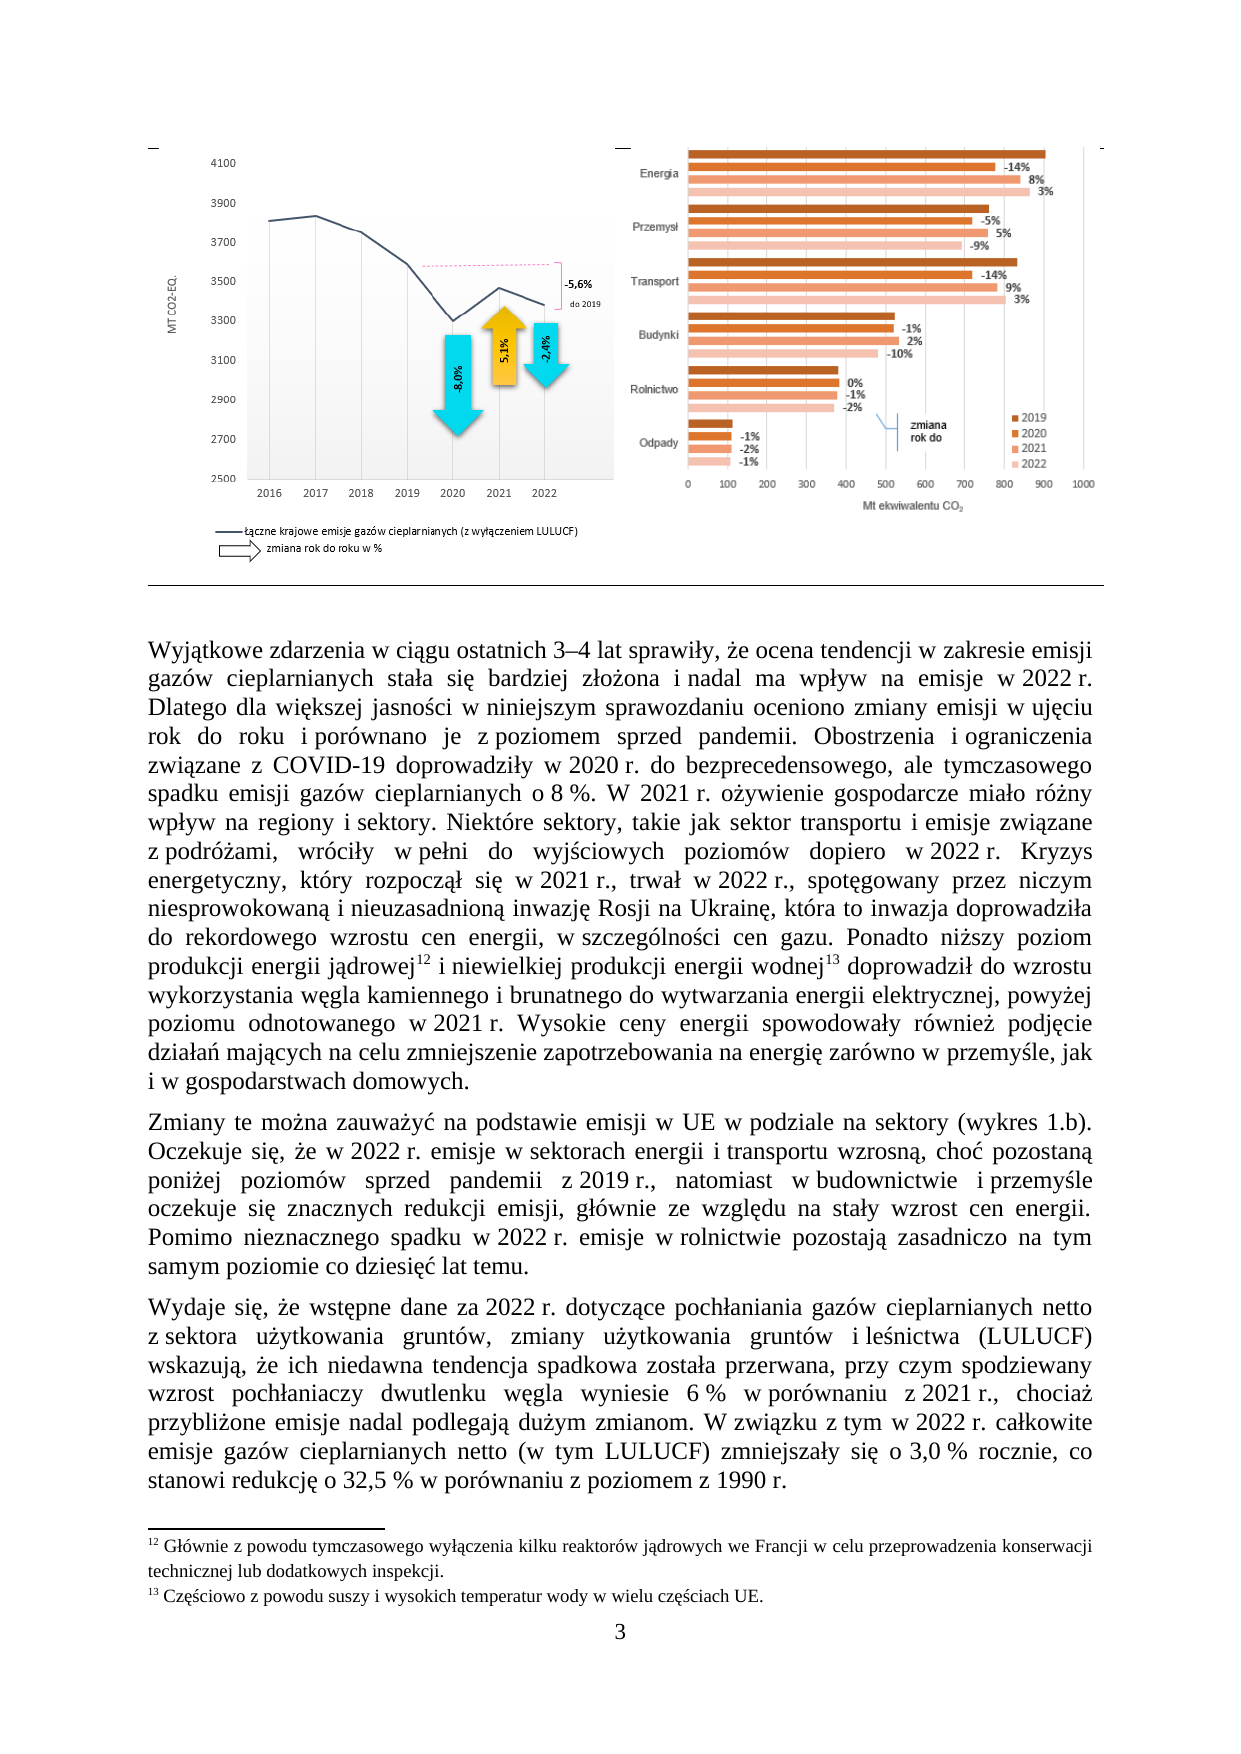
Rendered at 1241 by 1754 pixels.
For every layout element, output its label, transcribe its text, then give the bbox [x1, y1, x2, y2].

text Wydaje się, że wstępne dane za 2022 r. dotyczące pochłaniania gazów cieplarnianych netto z sektora użytkowania gruntów, zmiany użytkowania gruntów i leśnictwa (LULUCF) wskazują, że ich niedawna tendencja spadkowa została przerwana, przy czym spodziewany wzrost pochłaniaczy dwutlenku węgla wyniesie 6 % w porównaniu z 2021 r., chociaż przybliżone emisje nadal podlegają dużym zmianom. W związku z tym w 2022 r. całkowite emisje gazów cieplarnianych netto (w tym LULUCF) zmniejszały się o 3,0 % rocznie, co stanowi redukcję o 32,5 % w porównaniu z poziomem z 1990 r. [148, 1292, 1093, 1493]
table_cell [620, 149, 1104, 585]
text Zmiany te można zauważyć na podstawie emisji w UE w podziale na sektory (wykres 1.b). Oczekuje się, że w 2022 r. emisje w sektorach energii i transportu wzrosną, choć pozostaną poniżej poziomów sprzed pandemii z 2019 r., natomiast w budownictwie i przemyśle oczekuje się znacznych redukcji emisji, głównie ze względu na stały wzrost cen energii. Pomimo nieznacznego spadku w 2022 r. emisje w rolnictwie pozostają zasadniczo na tym samym poziomie co dziesięć lat temu. [148, 1107, 1093, 1280]
picture [630, 147, 1100, 517]
picture [158, 147, 615, 565]
table_cell [148, 149, 619, 585]
text Wyjątkowe zdarzenia w ciągu ostatnich 3–4 lat sprawiły, że ocena tendencji w zakresie emisji gazów cieplarnianych stała się bardziej złożona i nadal ma wpływ na emisje w 2022 r. Dlatego dla większej jasności w niniejszym sprawozdaniu oceniono zmiany emisji w ujęciu rok do roku i porównano je z poziomem sprzed pandemii. Obostrzenia i ograniczenia związane z COVID-19 doprowadziły w 2020 r. do bezprecedensowego, ale tymczasowego spadku emisji gazów cieplarnianych o 8 %. W 2021 r. ożywienie gospodarcze miało różny wpływ na regiony i sektory. Niektóre sektory, takie jak sektor transportu i emisje związane z podróżami, wróciły w pełni do wyjściowych poziomów dopiero w 2022 r. Kryzys energetyczny, który rozpoczął się w 2021 r., trwał w 2022 r., spotęgowany przez niczym niesprowokowaną i nieuzasadnioną inwazję Rosji na Ukrainę, która to inwazja doprowadziła do rekordowego wzrostu cen energii, w szczególności cen gazu. Ponadto niższy poziom produkcji energii jądrowej i niewielkiej produkcji energii wodnej doprowadził do wzrostu wykorzystania węgla kamiennego i brunatnego do wytwarzania energii elektrycznej, powyżej poziomu odnotowanego w 2021 r. Wysokie ceny energii spowodowały również podjęcie działań mających na celu zmniejszenie zapotrzebowania na energię zarówno w przemyśle, jak i w gospodarstwach domowych. [148, 635, 1093, 1095]
